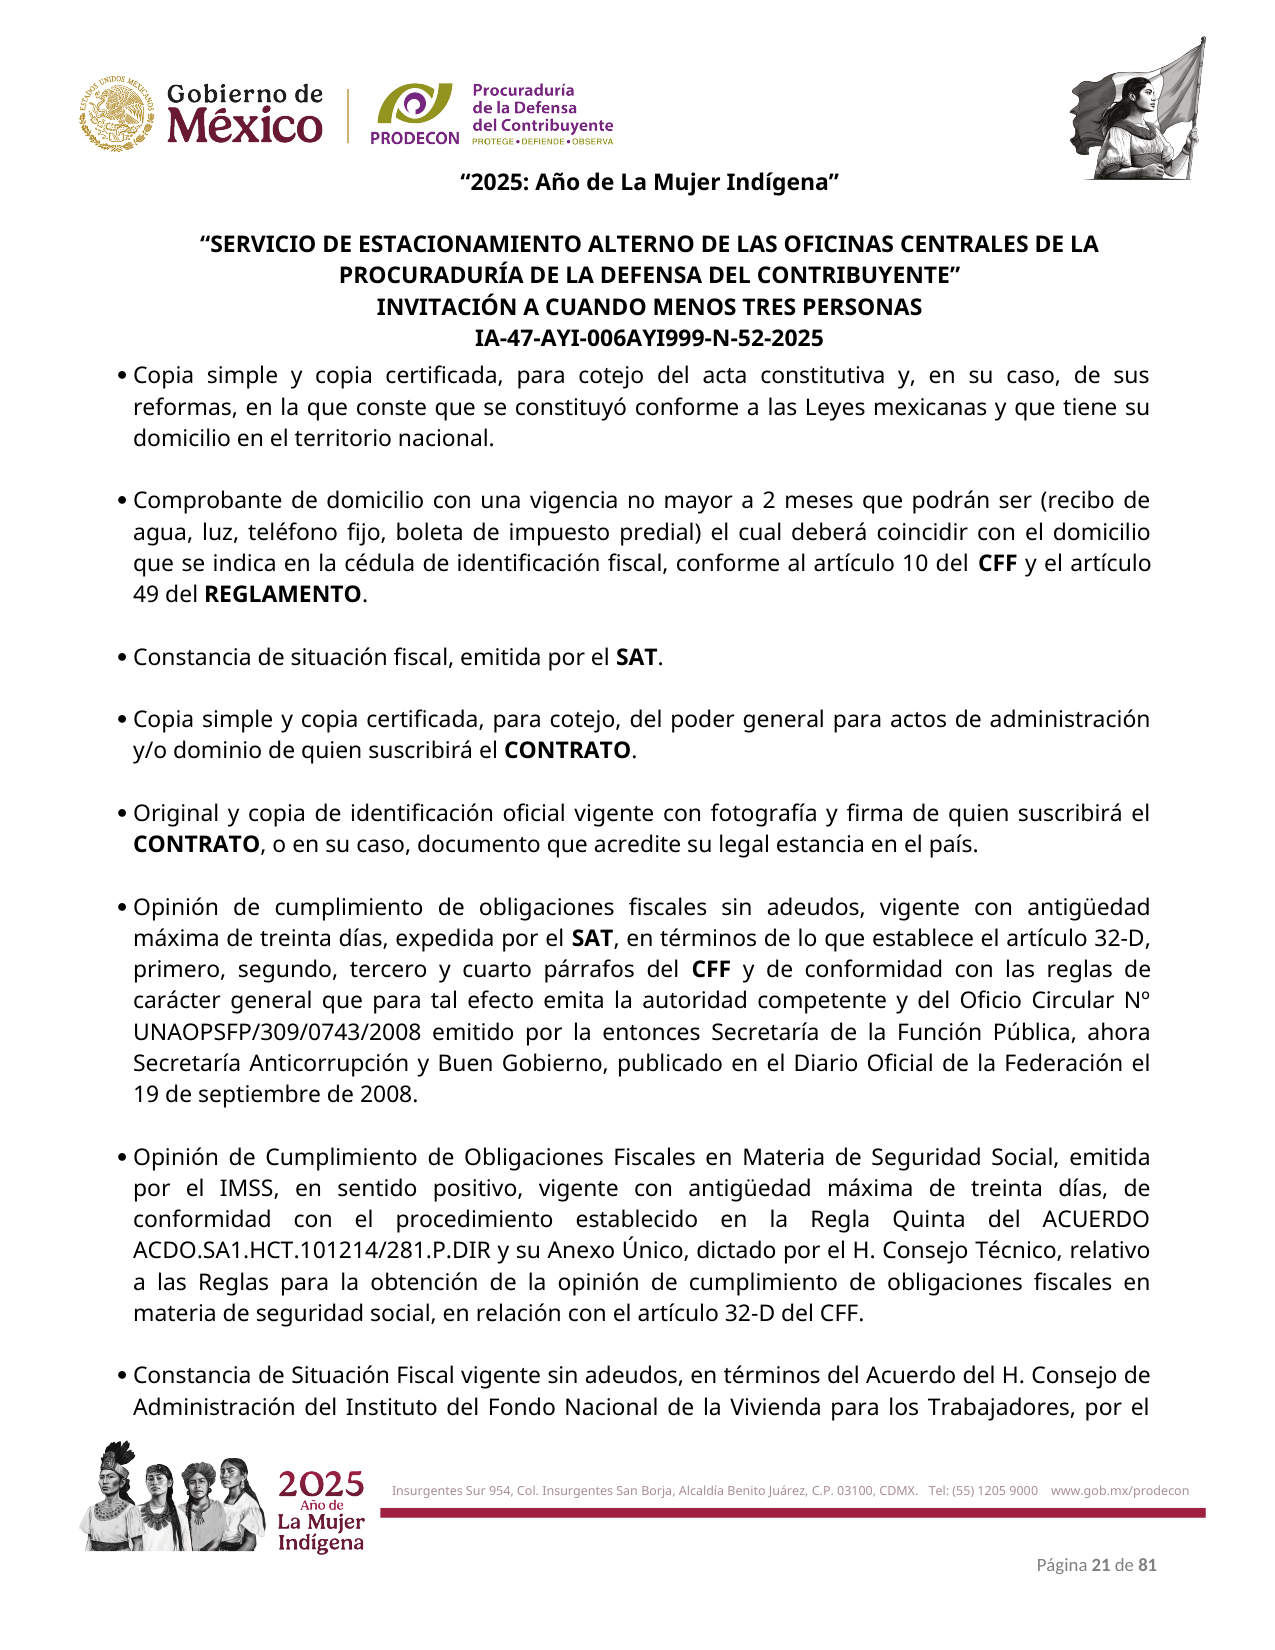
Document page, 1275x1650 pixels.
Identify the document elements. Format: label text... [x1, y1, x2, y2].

picture [487, 176, 492, 185]
picture [70, 1434, 1220, 1560]
list Constancia de situación fiscal, emitida por el SAT. [118, 640, 1152, 672]
list Opinión de cumplimiento de obligaciones fiscales sin adeudos, vigente con antigüedad máxima de treinta días, expedida por el SAT, en términos de lo que establece el artículo 32-D, primero, segundo, tercero y cuarto párrafos del CFF y de conformidad con las reglas de carácter general que para tal efecto emita la autoridad competente y del Oficio Circular Nº UNAOPSFP/309/0743/2008 emitido por la entonces Secretaría de la Función Pública, ahora Secretaría Anticorrupción y Buen Gobierno, publicado en el Diario Oficial de la Federación el 19 de septiembre de 2008. [118, 890, 1152, 1109]
list Opinión de Cumplimiento de Obligaciones Fiscales en Materia de Seguridad Social, emitida por el IMSS, en sentido positivo, vigente con antigüedad máxima de treinta días, de conformidad con el procedimiento establecido en la Regla Quinta del ACUERDO ACDO.SA1.HCT.101214/281.P.DIR y su Anexo Único, dictado por el H. Consejo Técnico, relativo a las Reglas para la obtención de la opinión de cumplimiento de obligaciones fiscales en materia de seguridad social, en relación con el artículo 32-D del CFF. [118, 1140, 1152, 1328]
list Original y copia de identificación oficial vigente con fotografía y firma de quien suscribirá el CONTRATO, o en su caso, documento que acredite su legal estancia en el país. [118, 797, 1152, 859]
list Comprobante de domicilio con una vigencia no mayor a 2 meses que podrán ser (recibo de agua, luz, teléfono fijo, boleta de impuesto predial) el cual deberá coincidir con el domicilio que se indica en la cédula de identificación fiscal, conforme al artículo 10 del CFF y el artículo 49 del REGLAMENTO. [118, 484, 1152, 609]
list Copia simple y copia certificada, para cotejo del acta constitutiva y, en su caso, de sus reformas, en la que conste que se constituyó conforme a las Leyes mexicanas y que tiene su domicilio en el territorio nacional. [118, 359, 1152, 453]
list Copia simple y copia certificada, para cotejo, del poder general para actos de administración y/o dominio de quien suscribirá el CONTRATO. [118, 703, 1152, 765]
picture [67, 28, 1217, 185]
